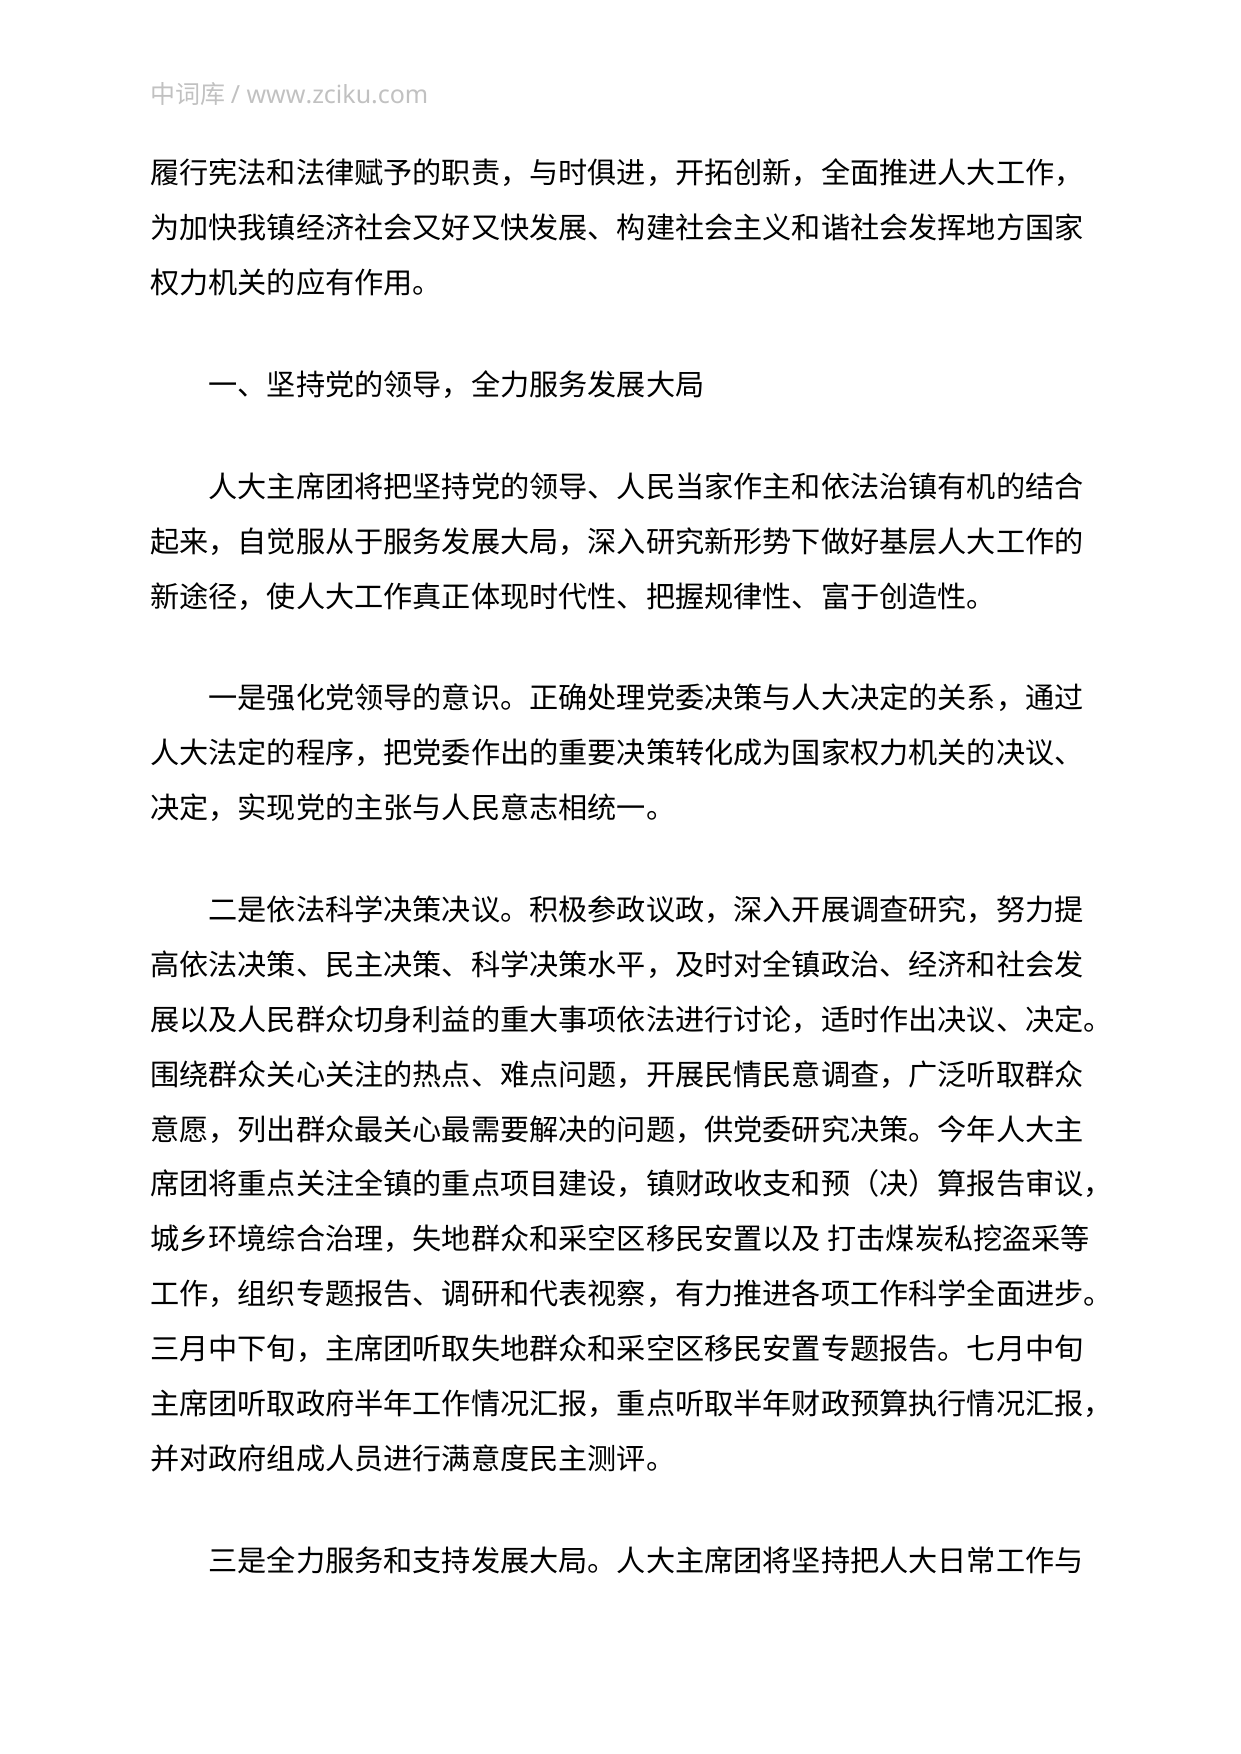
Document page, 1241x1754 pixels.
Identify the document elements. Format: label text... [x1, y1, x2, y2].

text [150, 1537, 1090, 1579]
text 一是强化党领导的意识。正确处理党委决策与人大决定的关系，通过人大法定的程序，把党委作出的重要决策转化成为国家权力机关的决议、决定，实现党的主张与人民意志相统一。 [150, 675, 1090, 827]
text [150, 150, 1090, 302]
text 二是依法科学决策决议。积极参政议政，深入开展调查研究，努力提高依法决策、民主决策、科学决策水平，及时对全镇政治、经济和社会发展以及人民群众切身利益的重大事项依法进行讨论，适时作出决议、决定。围绕群众关心关注的热点、难点问题，开展民情民意调查，广泛听取群众意愿，列出群众最关心最需要解决的问题，供党委研究决策。今年人大主席团将重点关注全镇的重点项目建设，镇财政收支和预（决）算报告审议，城乡环境综合治理，失地群众和采空区移民安置以及 打击煤炭私挖盗采等 工作，组织专题报告、调研和代表视察，有力推进各项工作科学全面进步。三月中下旬，主席团听取失地群众和采空区移民安置专题报告。七月中旬主席团听取政府半年工作情况汇报，重点听取半年财政预算执行情况汇报，并对政府组成人员进行满意度民主测评。 [150, 886, 1090, 1478]
text 一、坚持党的领导，全力服务发展大局 [150, 362, 1090, 404]
text 人大主席团将把坚持党的领导、人民当家作主和依法治镇有机的结合起来，自觉服从于服务发展大局，深入研究新形势下做好基层人大工作的新途径，使人大工作真正体现时代性、把握规律性、富于创造性。 [150, 463, 1090, 615]
